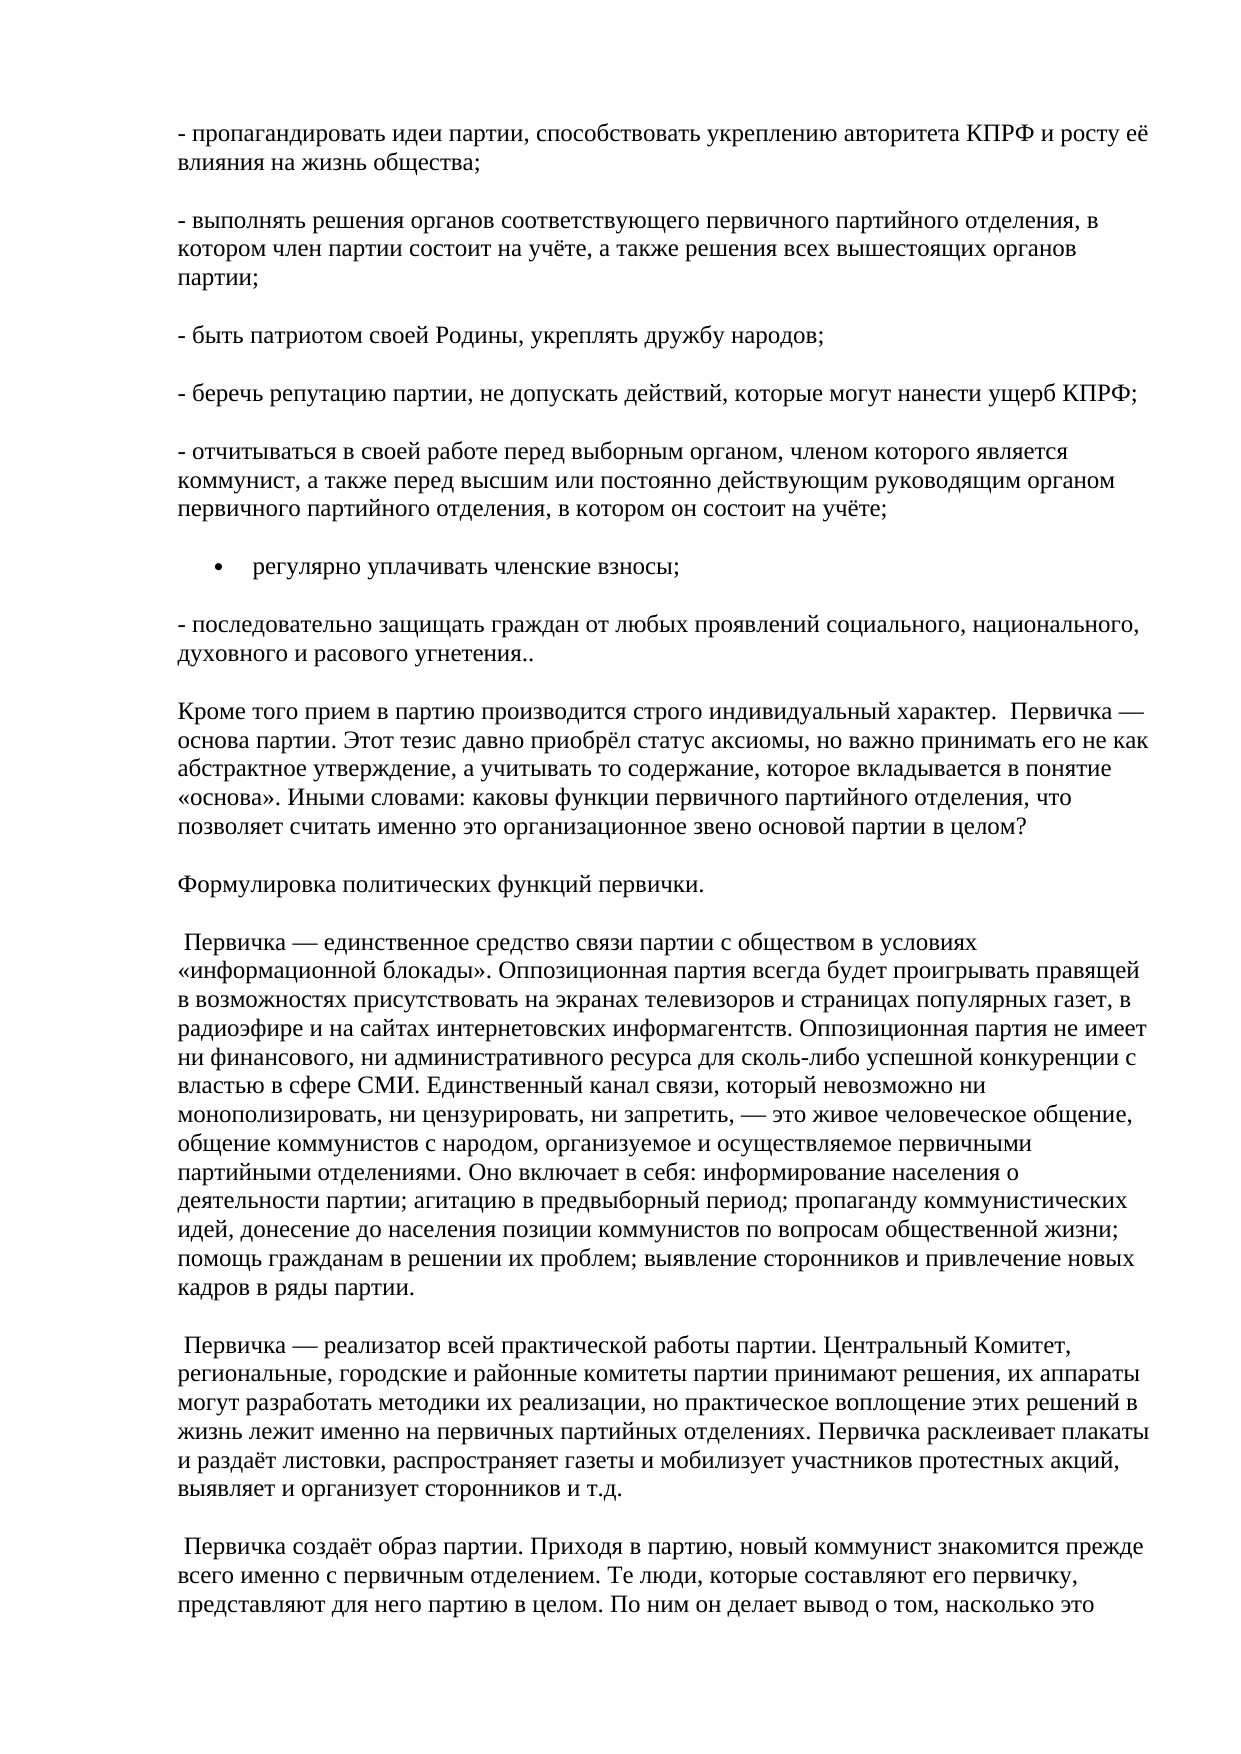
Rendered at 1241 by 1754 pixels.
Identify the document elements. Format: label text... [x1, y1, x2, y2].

text - отчитываться в своей работе перед выборным органом, членом которого является коммунист, а также перед высшим или постоянно действующим руководящим органом первичного партийного отделения, в котором он состоит на учёте; [177, 436, 1152, 522]
text - выполнять решения органов соответствующего первичного партийного отделения, в котором член партии состоит на учёте, а также решения всех вышестоящих органов партии; [177, 205, 1152, 291]
text Формулировка политических функций первички. [177, 869, 1152, 898]
text Кроме того прием в партию производится строго индивидуальный характер. Первичка — основа партии. Этот тезис давно приобрёл статус аксиомы, но важно принимать его не как абстрактное утверждение, а учитывать то содержание, которое вкладывается в понятие «основа». Иными словами: каковы функции первичного партийного отделения, что позволяет считать именно это организационное звено основой партии в целом? [177, 696, 1152, 840]
list регулярно уплачивать членские взносы; [215, 551, 1152, 580]
text Первичка — единственное средство связи партии с обществом в условиях «информационной блокады». Оппозиционная партия всегда будет проигрывать правящей в возможностях присутствовать на экранах телевизоров и страницах популярных газет, в радиоэфире и на сайтах интернетовских информагентств. Оппозиционная партия не имеет ни финансового, ни административного ресурса для сколь-либо успешной конкуренции с властью в сфере СМИ. Единственный канал связи, который невозможно ни монополизировать, ни цензурировать, ни запретить, — это живое человеческое общение, общение коммунистов с народом, организуемое и осуществляемое первичными партийными отделениями. Оно включает в себя: информирование населения о деятельности партии; агитацию в предвыборный период; пропаганду коммунистических идей, донесение до населения позиции коммунистов по вопросам общественной жизни; помощь гражданам в решении их проблем; выявление сторонников и привлечение новых кадров в ряды партии. [177, 927, 1152, 1301]
text - пропагандировать идеи партии, способствовать укреплению авторитета КПРФ и росту её влияния на жизнь общества; [177, 118, 1152, 176]
text - быть патриотом своей Родины, укреплять дружбу народов; [177, 320, 1152, 349]
text - последовательно защищать граждан от любых проявлений социального, национального, духовного и расового угнетения.. [177, 609, 1152, 667]
text - беречь репутацию партии, не допускать действий, которые могут нанести ущерб КПРФ; [177, 378, 1152, 407]
text Первичка — реализатор всей практической работы партии. Центральный Комитет, региональные, городские и районные комитеты партии принимают решения, их аппараты могут разработать методики их реализации, но практическое воплощение этих решений в жизнь лежит именно на первичных партийных отделениях. Первичка расклеивает плакаты и раздаёт листовки, распространяет газеты и мобилизует участников протестных акций, выявляет и организует сторонников и т.д. [177, 1330, 1152, 1502]
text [177, 1531, 1152, 1618]
